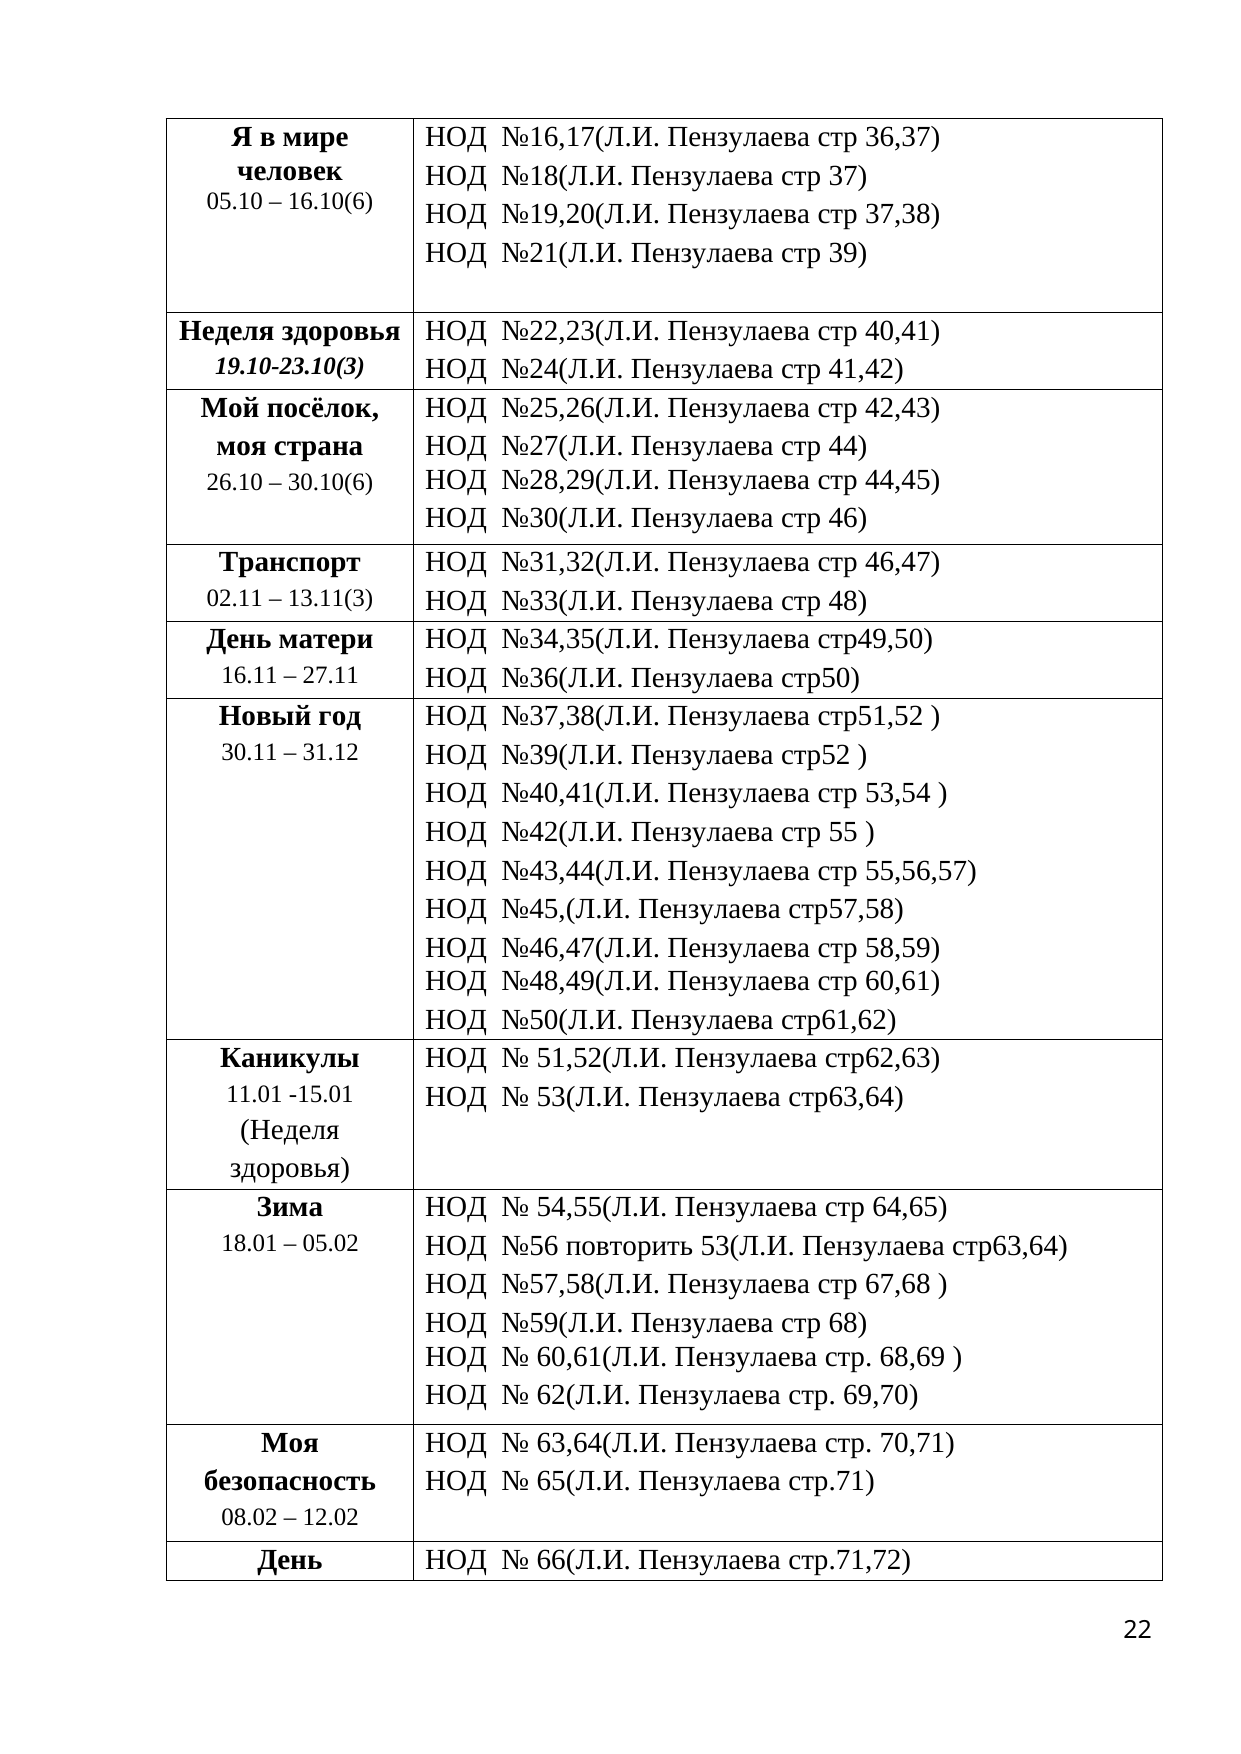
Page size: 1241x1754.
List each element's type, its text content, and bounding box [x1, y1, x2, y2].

table_cell НОД №37,38(Л.И. Пензулаева стр51,52 ) НОД №39(Л.И. Пензулаева стр52 ) НОД №40,41(Л.И. Пензулаева стр 53,54 ) НОД №42(Л.И. Пензулаева стр 55 ) НОД №43,44(Л.И. Пензулаева стр 55,56,57) НОД №45,(Л.И. Пензулаева стр57,58) НОД №46,47(Л.И. Пензулаева стр 58,59) НОД №48,49(Л.И. Пензулаева стр 60,61) НОД №50(Л.И. Пензулаева стр61,62) [414, 699, 1162, 1039]
table_cell Транспорт 02.11 – 13.11(3) [167, 545, 413, 621]
table_cell НОД № 54,55(Л.И. Пензулаева стр 64,65) НОД №56 повторить 53(Л.И. Пензулаева стр63,64) НОД №57,58(Л.И. Пензулаева стр 67,68 ) НОД №59(Л.И. Пензулаева стр 68) НОД № 60,61(Л.И. Пензулаева стр. 68,69 ) НОД № 62(Л.И. Пензулаева стр. 69,70) [414, 1190, 1162, 1424]
table_cell НОД № 51,52(Л.И. Пензулаева стр62,63) НОД № 53(Л.И. Пензулаева стр63,64) [414, 1040, 1162, 1188]
table_cell Моя безопасность 08.02 – 12.02 [167, 1425, 413, 1541]
table_cell НОД №25,26(Л.И. Пензулаева стр 42,43) НОД №27(Л.И. Пензулаева стр 44) НОД №28,29(Л.И. Пензулаева стр 44,45) НОД №30(Л.И. Пензулаева стр 46) [414, 390, 1162, 543]
table_cell Каникулы 11.01 -15.01 (Неделя здоровья) [167, 1040, 413, 1188]
table_cell День матери 16.11 – 27.11 [167, 622, 413, 697]
table_cell НОД №31,32(Л.И. Пензулаева стр 46,47) НОД №33(Л.И. Пензулаева стр 48) [414, 545, 1162, 621]
table_cell Неделя здоровья 19.10-23.10(3) [167, 313, 413, 389]
table_cell НОД №34,35(Л.И. Пензулаева стр49,50) НОД №36(Л.И. Пензулаева стр50) [414, 622, 1162, 697]
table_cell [414, 1542, 1162, 1579]
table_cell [167, 1542, 413, 1579]
table_cell Мой посёлок, моя страна 26.10 – 30.10(6) [167, 390, 413, 543]
table_cell Зима 18.01 – 05.02 [167, 1190, 413, 1424]
table_cell Я в мире человек 05.10 – 16.10(6) [167, 119, 413, 312]
table_cell НОД №22,23(Л.И. Пензулаева стр 40,41) НОД №24(Л.И. Пензулаева стр 41,42) [414, 313, 1162, 389]
table_cell Новый год 30.11 – 31.12 [167, 699, 413, 1039]
table_cell НОД № 63,64(Л.И. Пензулаева стр. 70,71) НОД № 65(Л.И. Пензулаева стр.71) [414, 1425, 1162, 1541]
table_cell НОД №16,17(Л.И. Пензулаева стр 36,37) НОД №18(Л.И. Пензулаева стр 37) НОД №19,20(Л.И. Пензулаева стр 37,38) НОД №21(Л.И. Пензулаева стр 39) [414, 119, 1162, 312]
